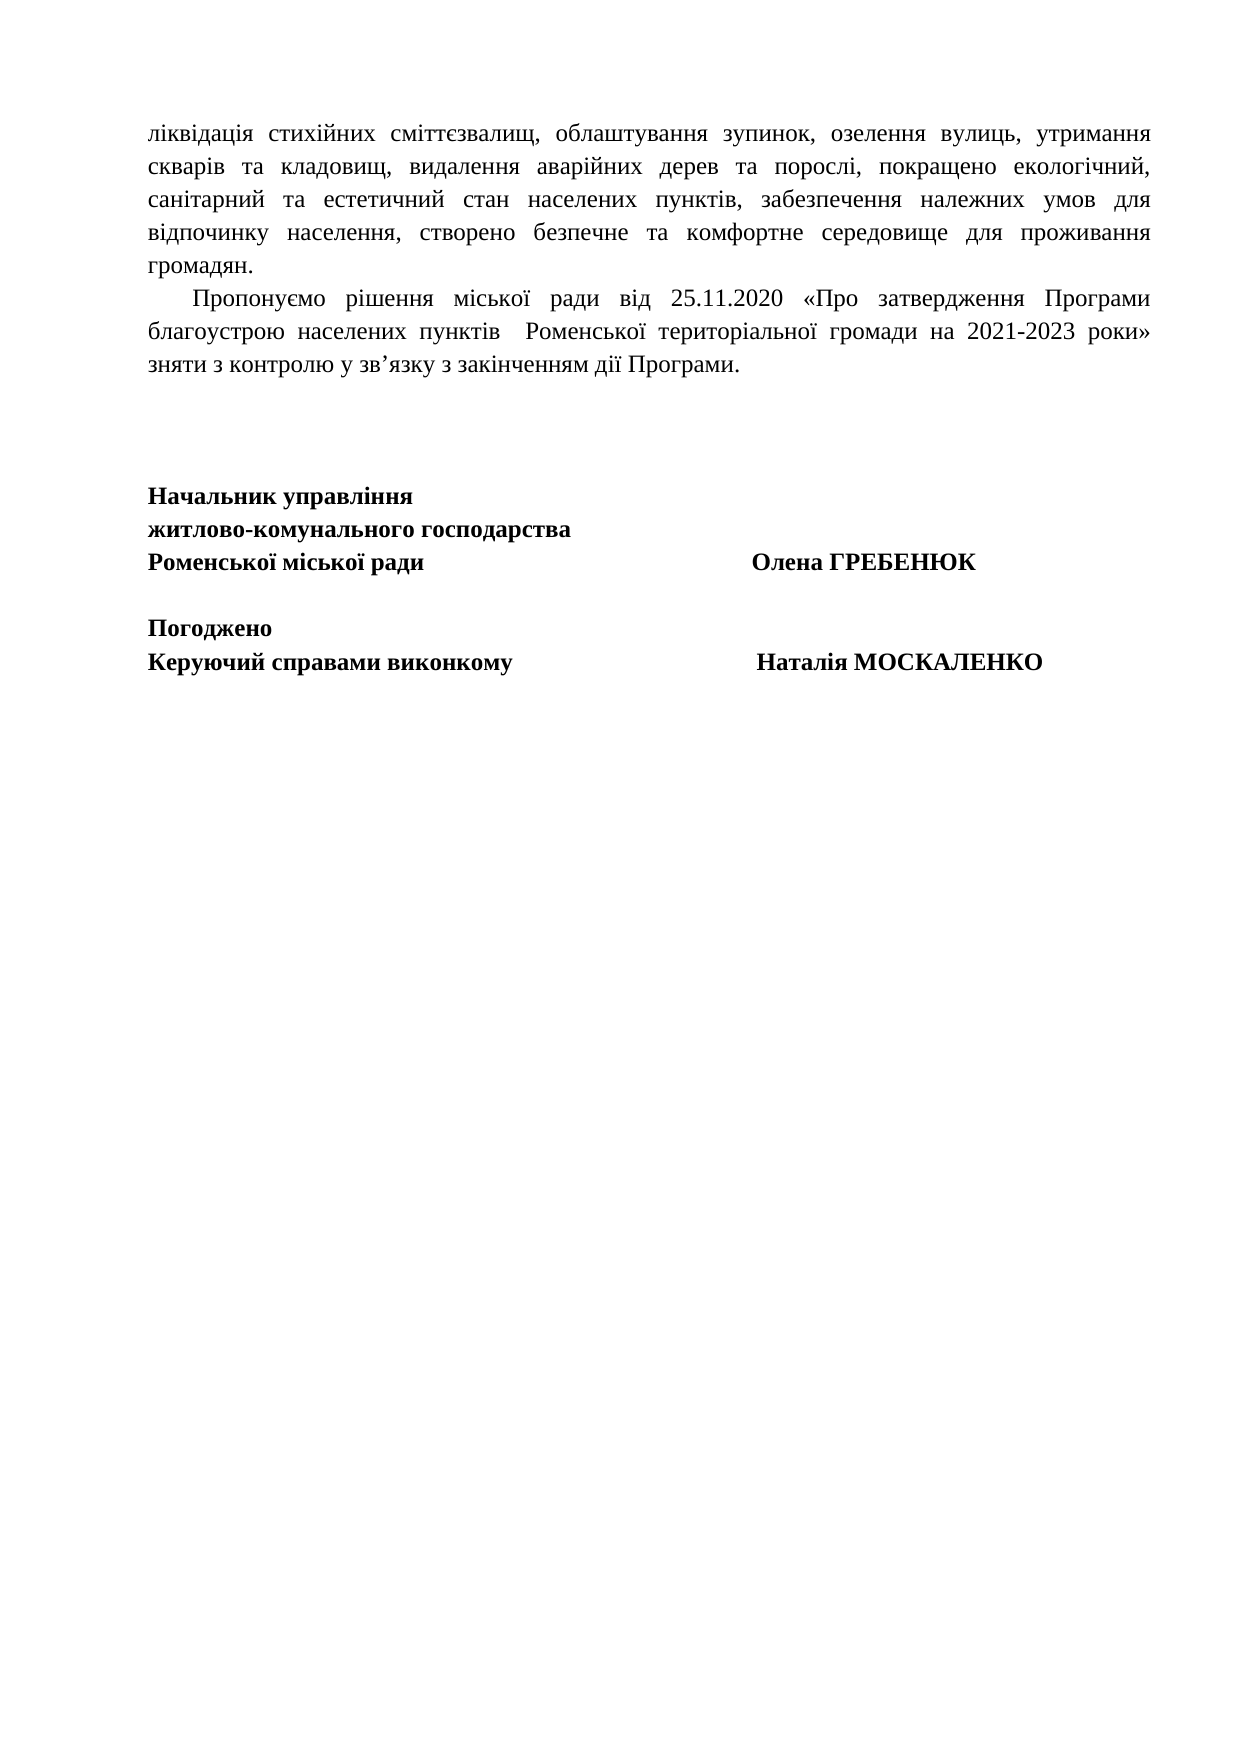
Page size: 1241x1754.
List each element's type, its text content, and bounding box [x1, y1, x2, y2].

text Погоджено [148, 613, 1152, 642]
text Пропонуємо рішення міської ради від 25.11.2020 «Про затвердження Програми благоустрою населених пунктів Роменської територіальної громади на 2021-2023 роки» зняти з контролю у зв’язку з закінченням дії Програми. [148, 283, 1152, 378]
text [148, 118, 1152, 279]
text Роменської міської ради Олена ГРЕБЕНЮК [148, 547, 1152, 576]
text Керуючий справами виконкому Наталія МОСКАЛЕНКО [148, 647, 1152, 675]
text житлово-комунального господарства [148, 514, 1152, 543]
text Начальник управління [148, 481, 1152, 510]
